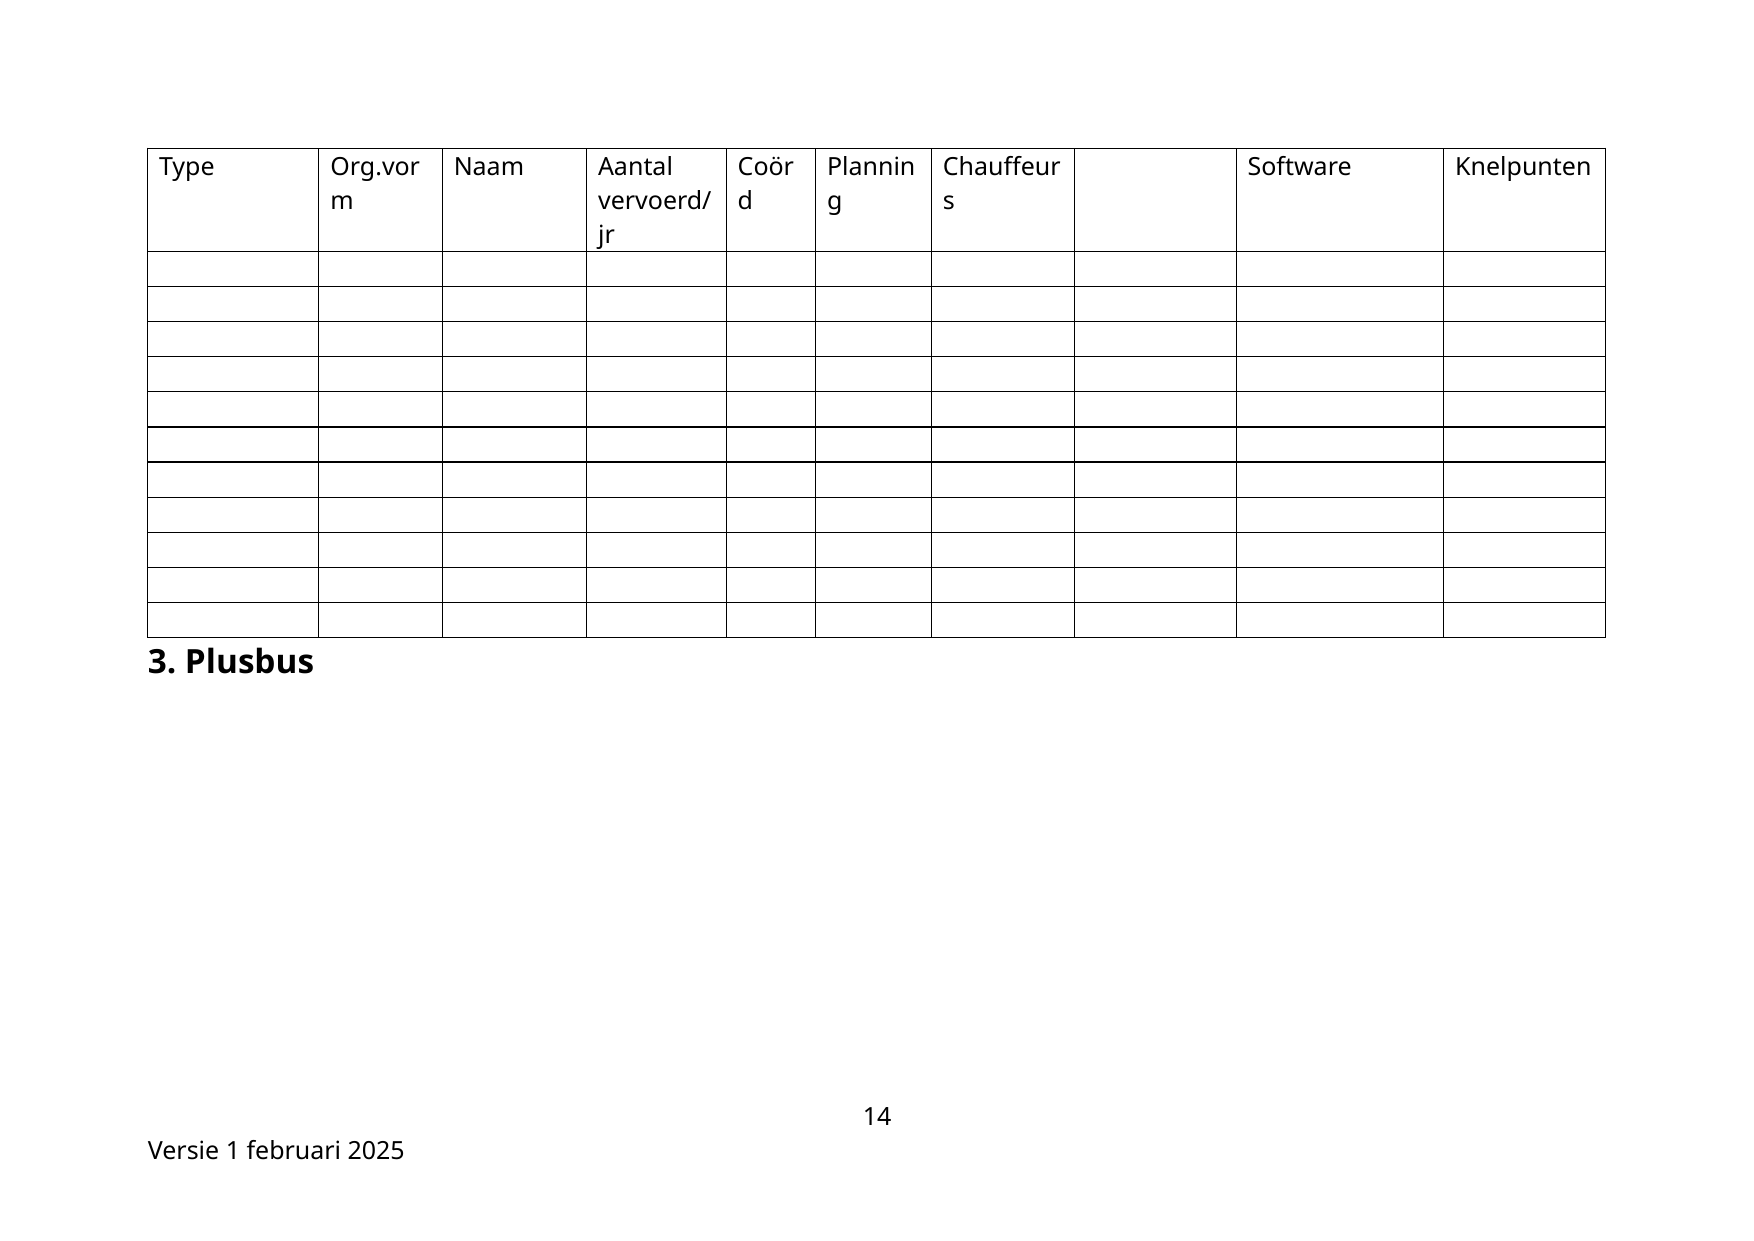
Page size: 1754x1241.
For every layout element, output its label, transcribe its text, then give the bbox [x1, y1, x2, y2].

table_cell [148, 428, 318, 461]
table_cell [443, 428, 586, 461]
table_cell [443, 357, 586, 391]
table_cell [1075, 392, 1236, 426]
table_cell [587, 428, 726, 461]
table_cell [1444, 568, 1605, 602]
table_cell [816, 392, 931, 426]
table_cell [932, 322, 1074, 356]
table_cell [319, 252, 442, 286]
table_cell [1075, 568, 1236, 602]
table_cell [727, 392, 815, 426]
table_cell [1237, 533, 1443, 567]
table_cell [1444, 252, 1605, 286]
table_cell [1237, 498, 1443, 532]
table_cell [319, 533, 442, 567]
table_cell [319, 603, 442, 637]
table_cell [727, 568, 815, 602]
table_cell [587, 463, 726, 497]
table_cell [1444, 603, 1605, 637]
table_cell [1444, 463, 1605, 497]
table_header Coörd [727, 149, 815, 251]
table_cell [932, 568, 1074, 602]
table_cell [148, 357, 318, 391]
table_cell [587, 498, 726, 532]
table_cell [148, 252, 318, 286]
table_cell [727, 357, 815, 391]
table_cell [443, 392, 586, 426]
table_cell [816, 568, 931, 602]
table_cell [148, 322, 318, 356]
table_cell [727, 603, 815, 637]
table_cell [816, 603, 931, 637]
table_cell [148, 392, 318, 426]
table_cell [319, 392, 442, 426]
table_cell [587, 568, 726, 602]
table_cell [1075, 252, 1236, 286]
table_cell [443, 463, 586, 497]
table_cell [319, 357, 442, 391]
table_cell [148, 603, 318, 637]
table_cell [1075, 463, 1236, 497]
table_cell [1075, 287, 1236, 321]
table_cell [319, 498, 442, 532]
table_cell [816, 533, 931, 567]
table_cell [816, 287, 931, 321]
table_cell [1075, 357, 1236, 391]
table_cell [443, 252, 586, 286]
table_cell [1075, 533, 1236, 567]
table_cell [1237, 392, 1443, 426]
table_header Type [148, 149, 318, 251]
table_cell [319, 463, 442, 497]
table_cell [148, 287, 318, 321]
table_cell [932, 357, 1074, 391]
table_header Planning [816, 149, 931, 251]
table_cell [1444, 428, 1605, 461]
table_cell [727, 498, 815, 532]
table_cell [932, 463, 1074, 497]
table_cell [443, 533, 586, 567]
table_cell [932, 428, 1074, 461]
table_cell [1444, 533, 1605, 567]
table_cell [587, 603, 726, 637]
table_cell [319, 322, 442, 356]
table_cell [932, 392, 1074, 426]
table_cell [587, 392, 726, 426]
table_cell [727, 533, 815, 567]
table_cell [932, 252, 1074, 286]
table_cell [319, 287, 442, 321]
table_cell [148, 463, 318, 497]
table_header Org.vorm [319, 149, 442, 251]
table_cell [1237, 357, 1443, 391]
table_cell [727, 463, 815, 497]
table_cell [319, 428, 442, 461]
table_cell [148, 533, 318, 567]
table_cell [932, 287, 1074, 321]
table_cell [1237, 568, 1443, 602]
table_cell [816, 463, 931, 497]
table_cell [587, 252, 726, 286]
table_cell [727, 287, 815, 321]
table_cell [443, 287, 586, 321]
table_cell [319, 568, 442, 602]
table_cell [1237, 252, 1443, 286]
table_cell [1237, 287, 1443, 321]
table_header Software [1237, 149, 1443, 251]
table_cell [816, 252, 931, 286]
table_cell [816, 357, 931, 391]
table_cell [816, 498, 931, 532]
table_cell [148, 498, 318, 532]
table_cell [727, 428, 815, 461]
table_cell [816, 322, 931, 356]
table_cell [1444, 392, 1605, 426]
text 3. Plusbus [148, 638, 1606, 683]
table_cell [727, 322, 815, 356]
table_cell [1237, 322, 1443, 356]
table_header Knelpunten [1444, 149, 1605, 251]
table_cell [932, 533, 1074, 567]
table_cell [1444, 287, 1605, 321]
table_header Chauffeurs [932, 149, 1074, 251]
table_header Naam [443, 149, 586, 251]
table_cell [932, 603, 1074, 637]
table_cell [1444, 357, 1605, 391]
table_cell [1075, 322, 1236, 356]
table_cell [443, 322, 586, 356]
table_cell [1444, 498, 1605, 532]
table_cell [587, 357, 726, 391]
table_cell [816, 428, 931, 461]
table_cell [1075, 428, 1236, 461]
table_header [1075, 149, 1236, 251]
table_cell [587, 287, 726, 321]
table_cell [148, 568, 318, 602]
table_header Aantal vervoerd/jr [587, 149, 726, 251]
table_cell [1237, 428, 1443, 461]
table_cell [1237, 463, 1443, 497]
table_cell [727, 252, 815, 286]
table_cell [1075, 603, 1236, 637]
table_cell [932, 498, 1074, 532]
table_cell [1444, 322, 1605, 356]
table_cell [443, 603, 586, 637]
table_cell [1237, 603, 1443, 637]
table_cell [1075, 498, 1236, 532]
table_cell [587, 533, 726, 567]
table_cell [443, 568, 586, 602]
table_cell [443, 498, 586, 532]
table_cell [587, 322, 726, 356]
